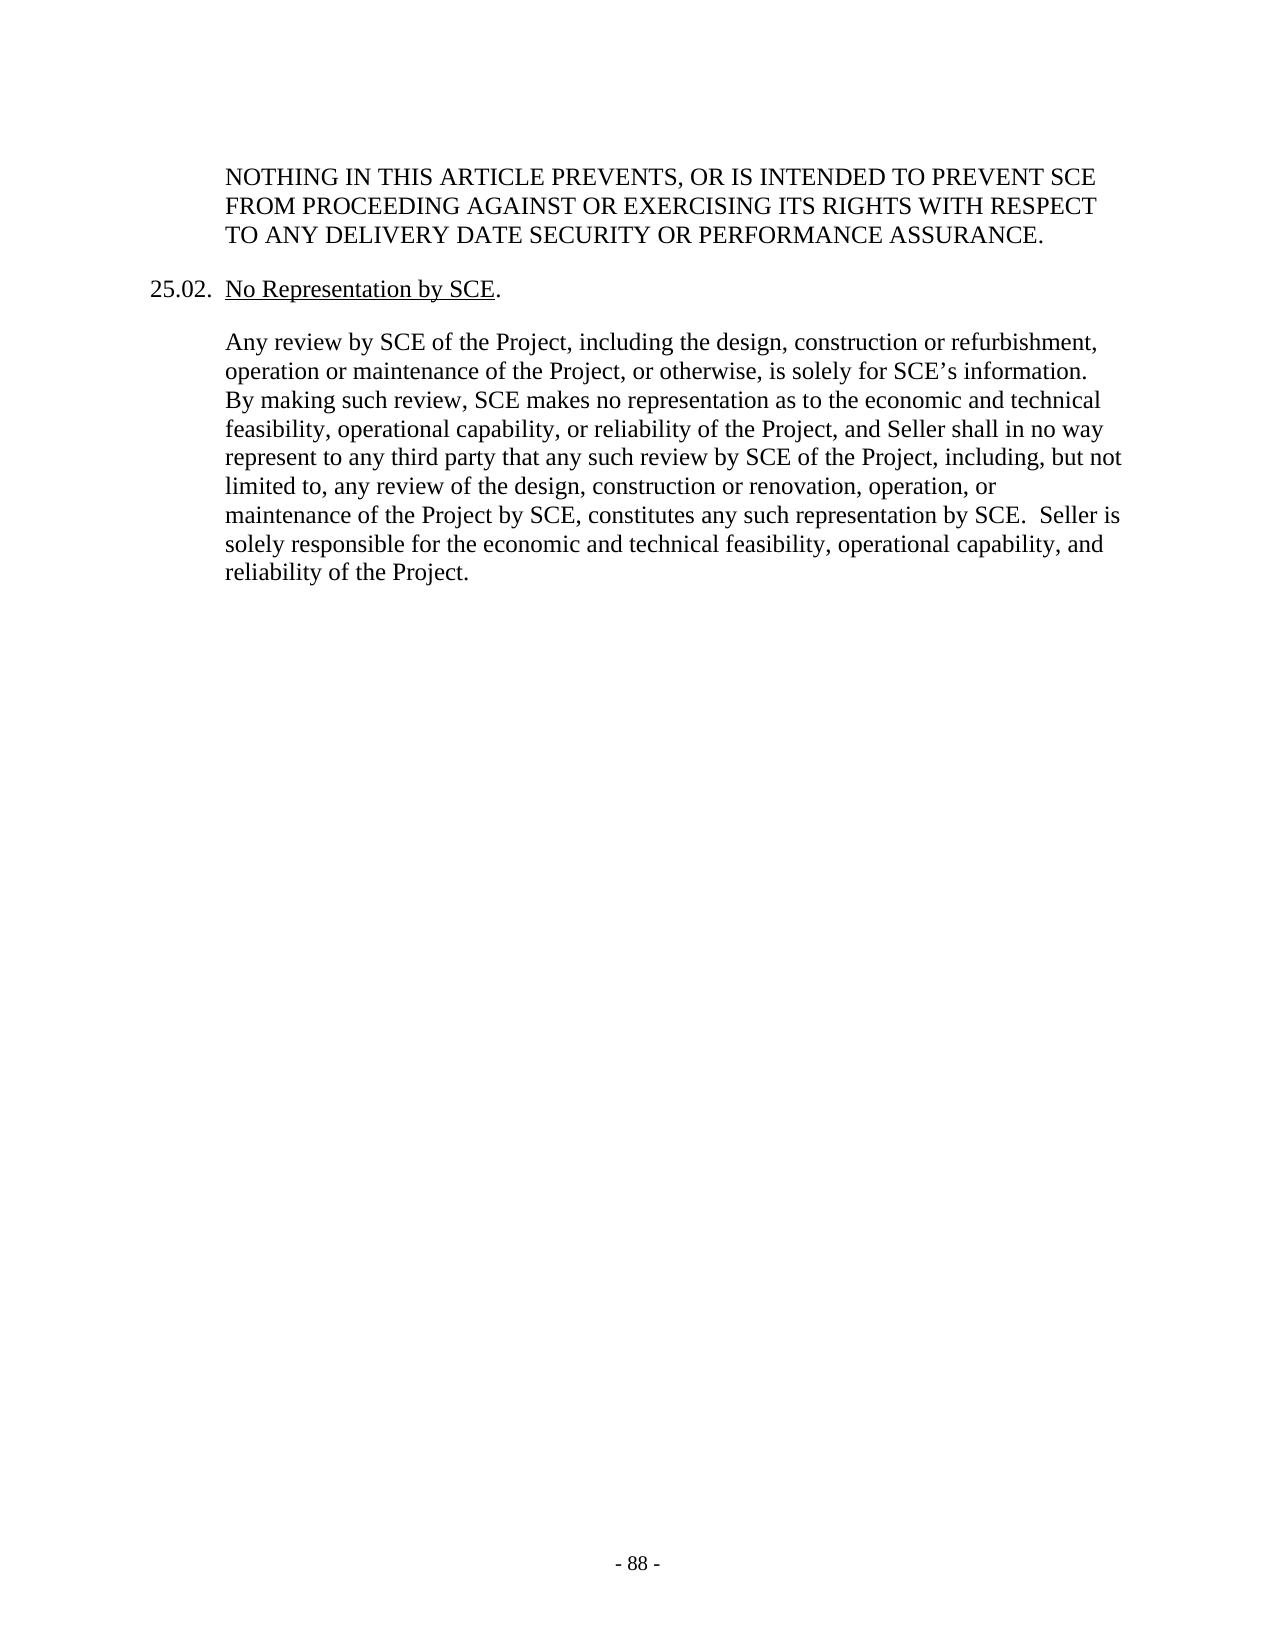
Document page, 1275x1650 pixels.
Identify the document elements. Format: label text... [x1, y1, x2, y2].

text NOTHING IN THIS ARTICLE PREVENTS, OR IS INTENDED TO PREVENT SCE FROM PROCEEDING AGAINST OR EXERCISING ITS RIGHTS WITH RESPECT TO ANY DELIVERY DATE SECURITY OR PERFORMANCE ASSURANCE. [225, 162, 1125, 249]
text Any review by SCE of the Project, including the design, construction or refurbishment, operation or maintenance of the Project, or otherwise, is solely for SCE’s information. By making such review, SCE makes no representation as to the economic and technical feasibility, operational capability, or reliability of the Project, and Seller shall in no way represent to any third party that any such review by SCE of the Project, including, but not limited to, any review of the design, construction or renovation, operation, or maintenance of the Project by SCE, constitutes any such representation by SCE. Seller is solely responsible for the economic and technical feasibility, operational capability, and reliability of the Project. [225, 327, 1125, 586]
list No Representation by SCE. [150, 274, 1125, 302]
